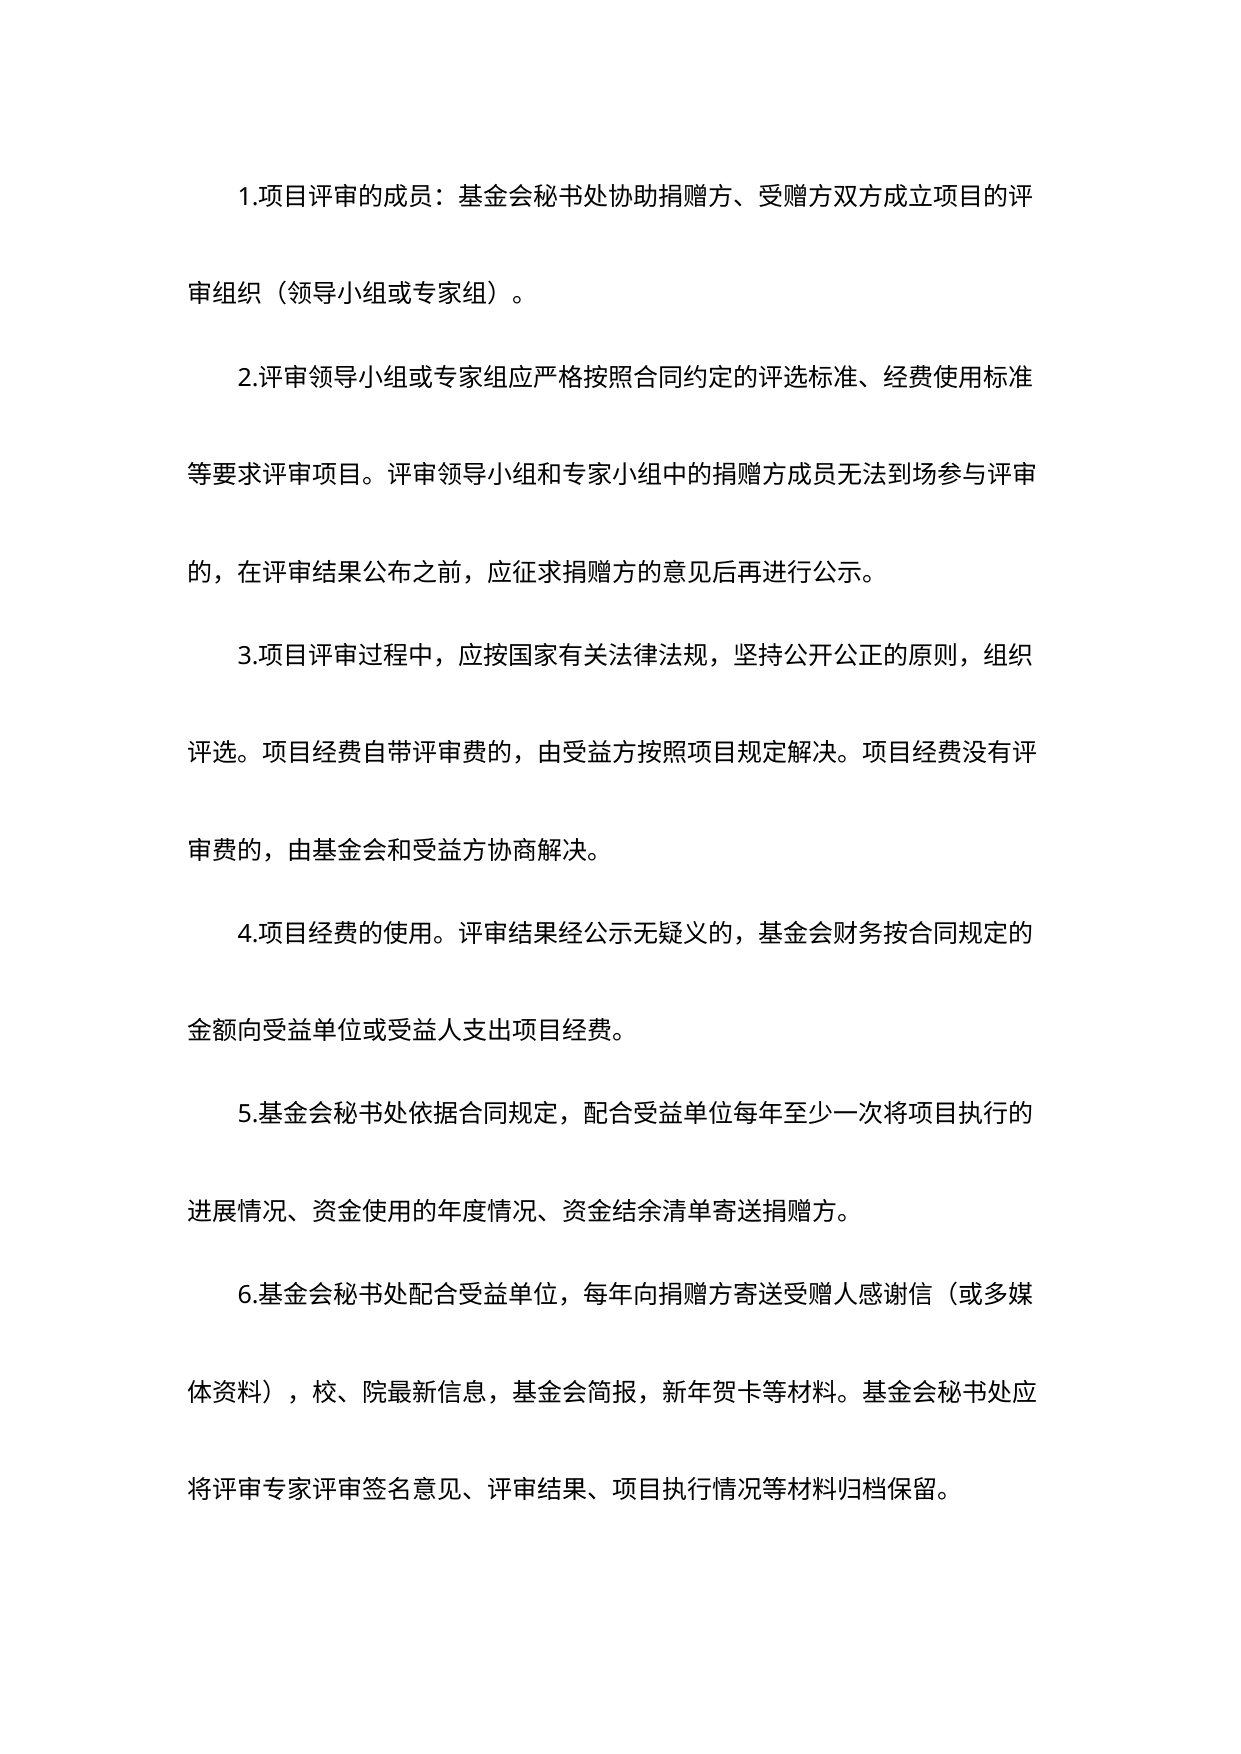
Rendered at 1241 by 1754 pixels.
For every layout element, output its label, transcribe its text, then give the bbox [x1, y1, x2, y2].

text 1.项目评审的成员：基金会秘书处协助捐赠方、受赠方双方成立项目的评审组织（领导小组或专家组）。 [187, 162, 1053, 324]
text 5.基金会秘书处依据合同规定，配合受益单位每年至少一次将项目执行的进展情况、资金使用的年度情况、资金结余清单寄送捐赠方。 [187, 1079, 1053, 1242]
text 4.项目经费的使用。评审结果经公示无疑义的，基金会财务按合同规定的金额向受益单位或受益人支出项目经费。 [187, 899, 1053, 1061]
text 3.项目评审过程中，应按国家有关法律法规，坚持公开公正的原则，组织评选。项目经费自带评审费的，由受益方按照项目规定解决。项目经费没有评审费的，由基金会和受益方协商解决。 [187, 621, 1053, 881]
text 2.评审领导小组或专家组应严格按照合同约定的评选标准、经费使用标准等要求评审项目。评审领导小组和专家小组中的捐赠方成员无法到场参与评审的，在评审结果公布之前，应征求捐赠方的意见后再进行公示。 [187, 343, 1053, 603]
text 6.基金会秘书处配合受益单位，每年向捐赠方寄送受赠人感谢信（或多媒体资料），校、院最新信息，基金会简报，新年贺卡等材料。基金会秘书处应将评审专家评审签名意见、评审结果、项目执行情况等材料归档保留。 [187, 1260, 1053, 1520]
